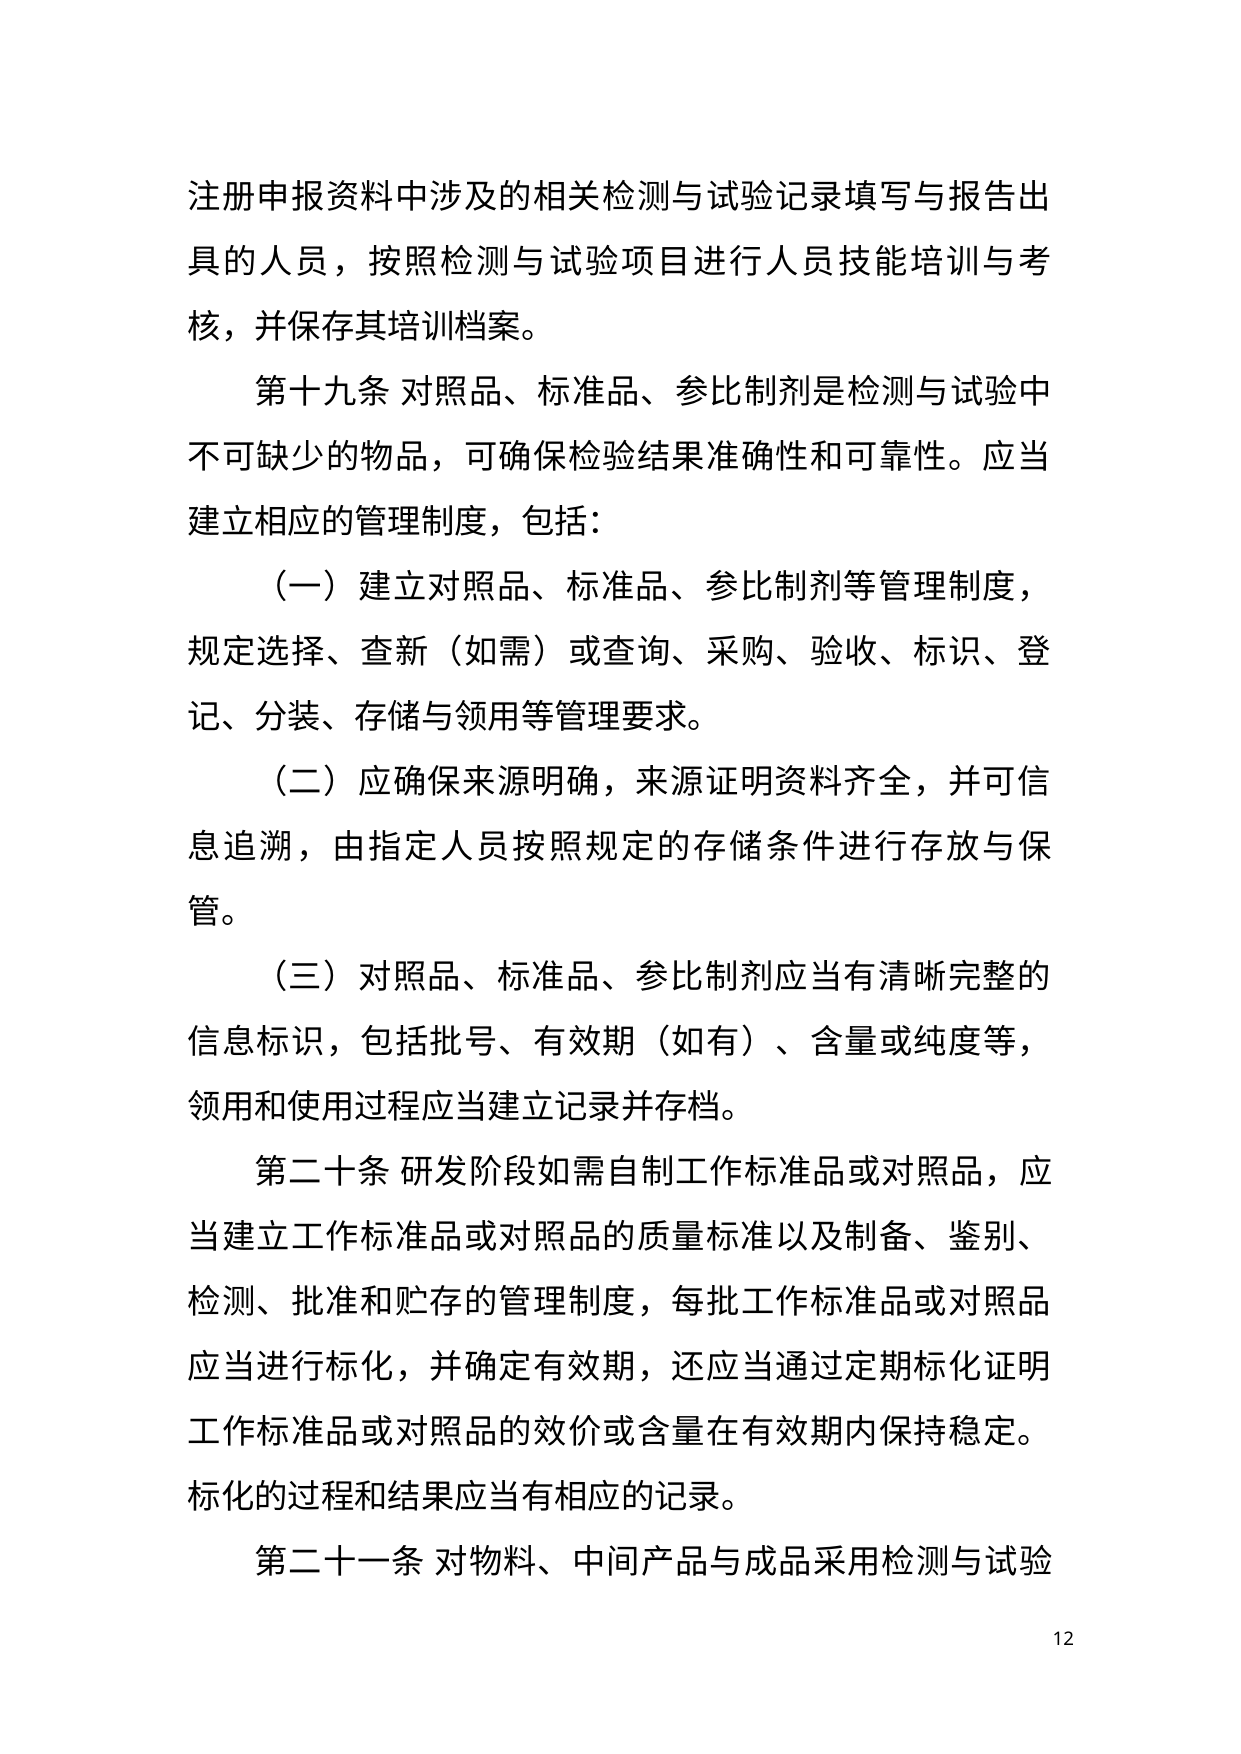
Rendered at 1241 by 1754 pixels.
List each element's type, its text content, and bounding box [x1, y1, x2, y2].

text 第二十条 研发阶段如需自制工作标准品或对照品，应当建立工作标准品或对照品的质量标准以及制备、鉴别、检测、批准和贮存的管理制度，每批工作标准品或对照品应当进行标化，并确定有效期，还应当通过定期标化证明工作标准品或对照品的效价或含量在有效期内保持稳定。标化的过程和结果应当有相应的记录。 [187, 1137, 1053, 1527]
text （一）建立对照品、标准品、参比制剂等管理制度，规定选择、查新（如需）或查询、采购、验收、标识、登记、分装、存储与领用等管理要求。 [187, 552, 1053, 747]
text （二）应确保来源明确，来源证明资料齐全，并可信息追溯，由指定人员按照规定的存储条件进行存放与保管。 [187, 747, 1053, 942]
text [187, 1527, 1053, 1592]
text （三）对照品、标准品、参比制剂应当有清晰完整的信息标识，包括批号、有效期（如有）、含量或纯度等，领用和使用过程应当建立记录并存档。 [187, 942, 1053, 1137]
text 第十九条 对照品、标准品、参比制剂是检测与试验中不可缺少的物品，可确保检验结果准确性和可靠性。应当建立相应的管理制度，包括： [187, 357, 1053, 552]
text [187, 162, 1053, 357]
